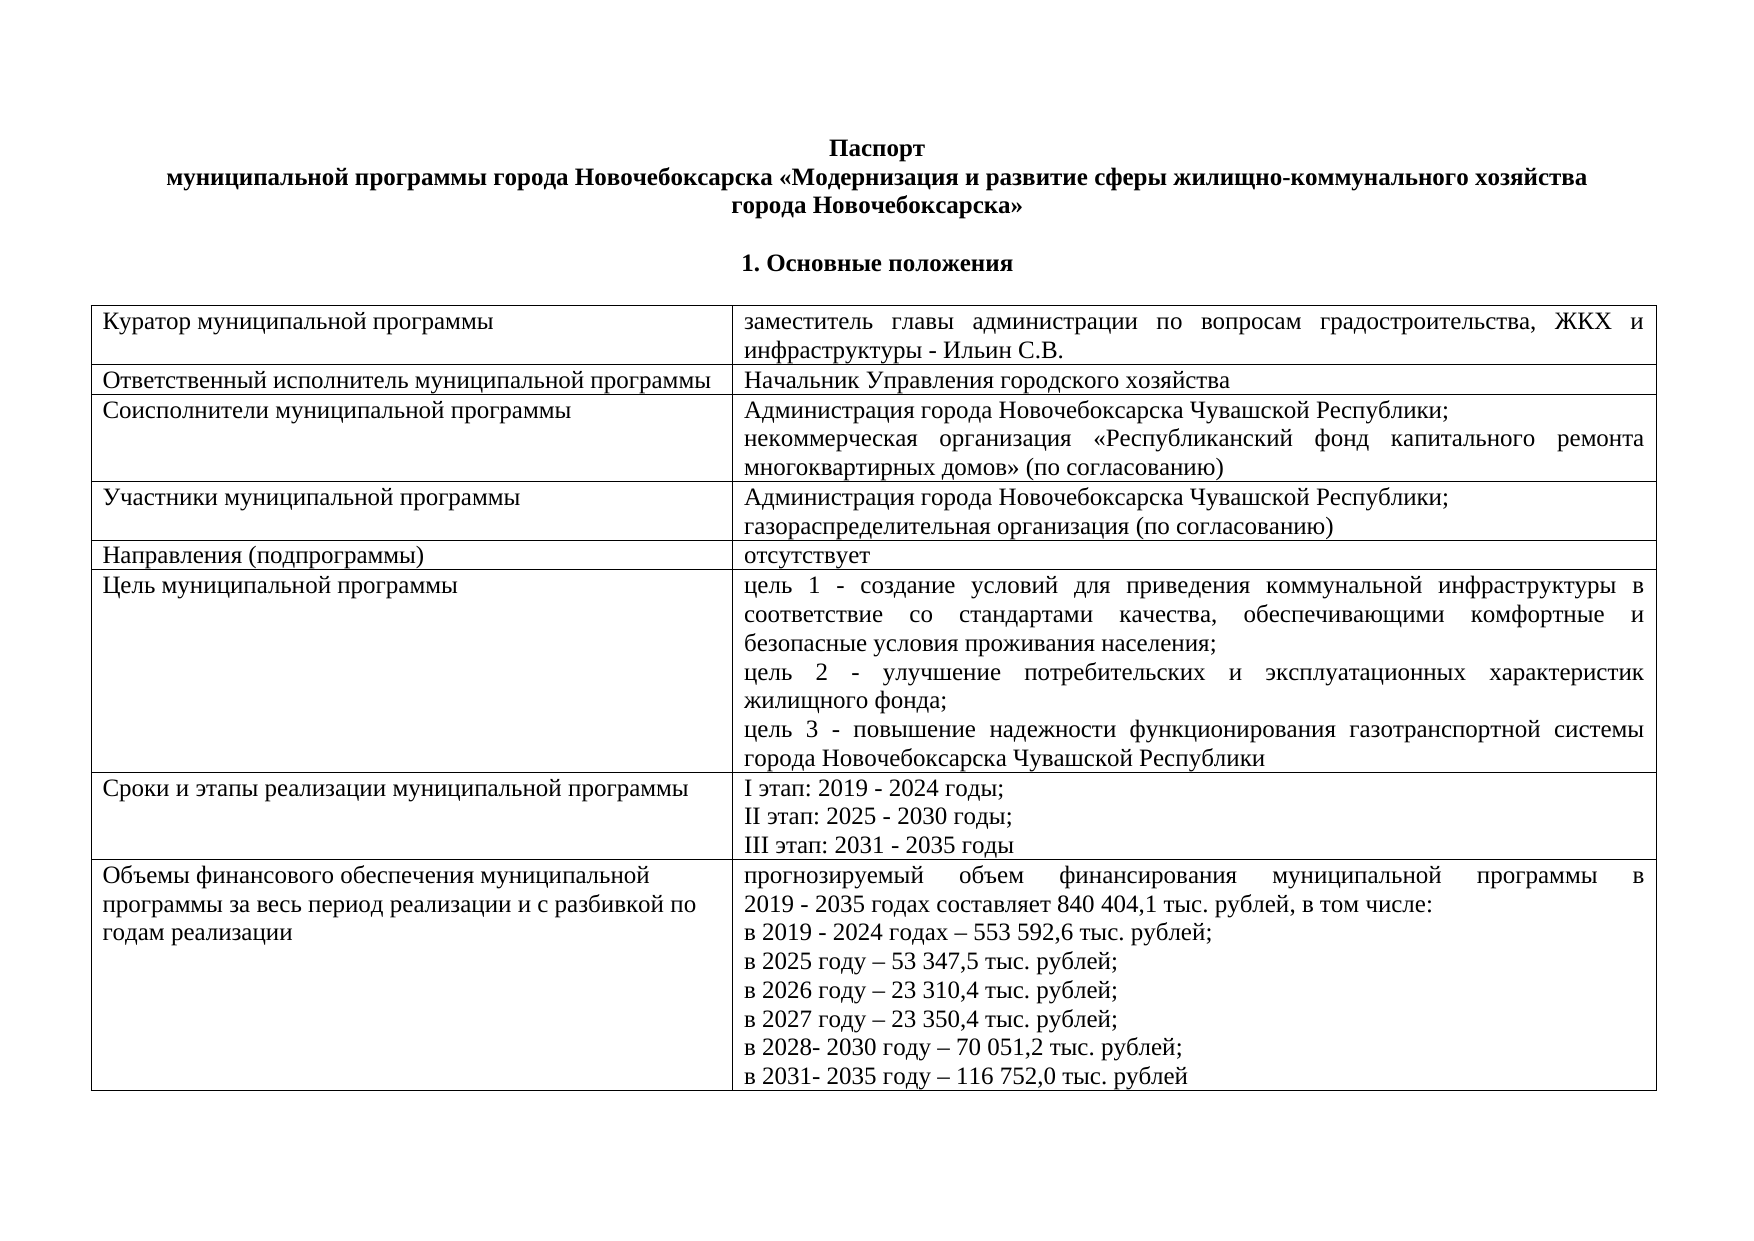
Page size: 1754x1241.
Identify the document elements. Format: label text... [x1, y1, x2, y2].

table_cell Соисполнители муниципальной программы [92, 395, 732, 481]
table_cell Начальник Управления городского хозяйства [733, 365, 1656, 394]
table_header Куратор муниципальной программы [92, 306, 732, 364]
table_cell Администрация города Новочебоксарска Чувашской Республики; некоммерческая организация «Республиканский фонд капитального ремонта многоквартирных домов» (по согласованию) [733, 395, 1656, 481]
table_cell Ответственный исполнитель муниципальной программы [92, 365, 732, 394]
table_cell Администрация города Новочебоксарска Чувашской Республики; газораспределительная организация (по согласованию) [733, 482, 1656, 539]
subtitle 1. Основные положения [150, 248, 1604, 277]
table_cell Участники муниципальной программы [92, 482, 732, 539]
table_cell отсутствует [733, 541, 1656, 569]
table_cell Сроки и этапы реализации муниципальной программы [92, 773, 732, 859]
table_cell I этап: 2019 - 2024 годы; II этап: 2025 - 2030 годы; III этап: 2031 - 2035 годы [733, 773, 1656, 859]
subtitle муниципальной программы города Новочебоксарска «Модернизация и развитие сферы жилищно-коммунального хозяйства города Новочебоксарска» [150, 162, 1604, 219]
table_cell цель 1 - создание условий для приведения коммунальной инфраструктуры в соответствие со стандартами качества, обеспечивающими комфортные и безопасные условия проживания населения; цель 2 - улучшение потребительских и эксплуатационных характеристик жилищного фонда; цель 3 - повышение надежности функционирования газотранспортной системы города Новочебоксарска Чувашской Республики [733, 570, 1656, 772]
table_cell Направления (подпрограммы) [92, 541, 732, 569]
table_cell Объемы финансового обеспечения муниципальной программы за весь период реализации и с разбивкой по годам реализации [92, 860, 732, 1090]
table_cell Цель муниципальной программы [92, 570, 732, 772]
table_cell прогнозируемый объем финансирования муниципальной программы в 2019 - 2035 годах составляет 840 404,1 тыс. рублей, в том числе: в 2019 - 2024 годах – 553 592,6 тыс. рублей; в 2025 году – 53 347,5 тыс. рублей; в 2026 году – 23 310,4 тыс. рублей; в 2027 году – 23 350,4 тыс. рублей; в 2028- 2030 году – 70 051,2 тыс. рублей; в 2031- 2035 году – 116 752,0 тыс. рублей [733, 860, 1656, 1090]
table_header заместитель главы администрации по вопросам градостроительства, ЖКХ и инфраструктуры - Ильин С.В. [733, 306, 1656, 364]
subtitle Паспорт [150, 133, 1604, 162]
